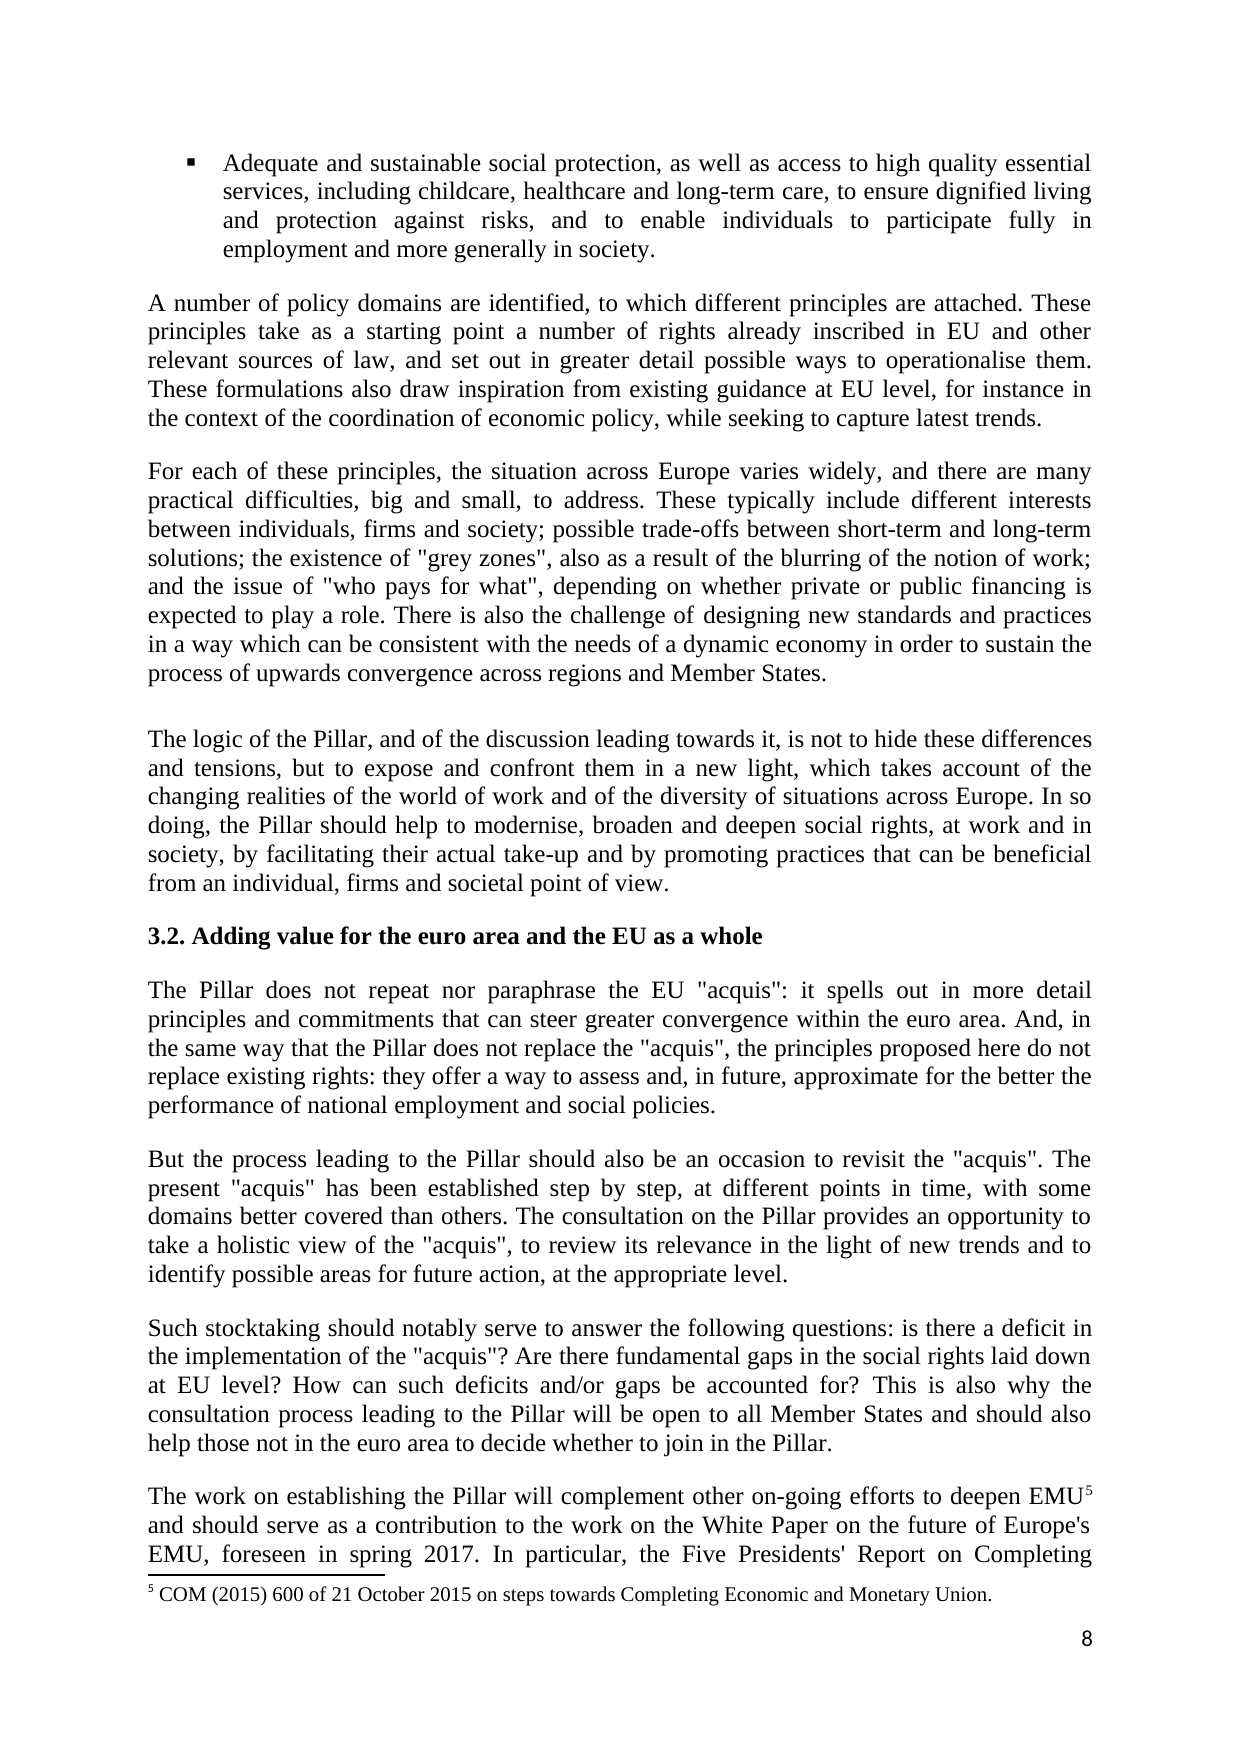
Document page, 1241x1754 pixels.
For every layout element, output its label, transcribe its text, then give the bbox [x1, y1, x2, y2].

list Adequate and sustainable social protection, as well as access to high quality essential services, including childcare, healthcare and long-term care, to ensure dignified living and protection against risks, and to enable individuals to participate fully in employment and more generally in society. [185, 148, 1093, 263]
text But the process leading to the Pillar should also be an occasion to revisit the "acquis". The present "acquis" has been established step by step, at different points in time, with some domains better covered than others. The consultation on the Pillar provides an opportunity to take a holistic view of the "acquis", to review its relevance in the light of new trends and to identify possible areas for future action, at the appropriate level. [148, 1144, 1093, 1288]
text 3.2. Adding value for the euro area and the EU as a whole [148, 921, 1093, 950]
text Such stocktaking should notably serve to answer the following questions: is there a deficit in the implementation of the "acquis"? Are there fundamental gaps in the social rights laid down at EU level? How can such deficits and/or gaps be accounted for? This is also why the consultation process leading to the Pillar will be open to all Member States and should also help those not in the euro area to decide whether to join in the Pillar. [148, 1313, 1093, 1456]
text A number of policy domains are identified, to which different principles are attached. These principles take as a starting point a number of rights already inscribed in EU and other relevant sources of law, and set out in greater detail possible ways to operationalise them. These formulations also draw inspiration from existing guidance at EU level, for instance in the context of the coordination of economic policy, while seeking to capture latest trends. [148, 288, 1093, 431]
text The Pillar does not repeat nor paraphrase the EU "acquis": it spells out in more detail principles and commitments that can steer greater convergence within the euro area. And, in the same way that the Pillar does not replace the "acquis", the principles proposed here do not replace existing rights: they offer a way to assess and, in future, approximate for the better the performance of national employment and social policies. [148, 975, 1093, 1119]
text The logic of the Pillar, and of the discussion leading towards it, is not to hide these differences and tensions, but to expose and confront them in a new light, which takes account of the changing realities of the world of work and of the diversity of situations across Europe. In so doing, the Pillar should help to modernise, broaden and deepen social rights, at work and in society, by facilitating their actual take-up and by promoting practices that can be beneficial from an individual, firms and societal point of view. [148, 724, 1093, 896]
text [148, 1481, 1093, 1568]
text For each of these principles, the situation across Europe varies widely, and there are many practical difficulties, big and small, to address. These typically include different interests between individuals, firms and society; possible trade-offs between short-term and long-term solutions; the existence of "grey zones", also as a result of the blurring of the notion of work; and the issue of "who pays for what", depending on whether private or public financing is expected to play a role. There is also the challenge of designing new standards and practices in a way which can be consistent with the needs of a dynamic economy in order to sustain the process of upwards convergence across regions and Member States. [148, 456, 1093, 686]
